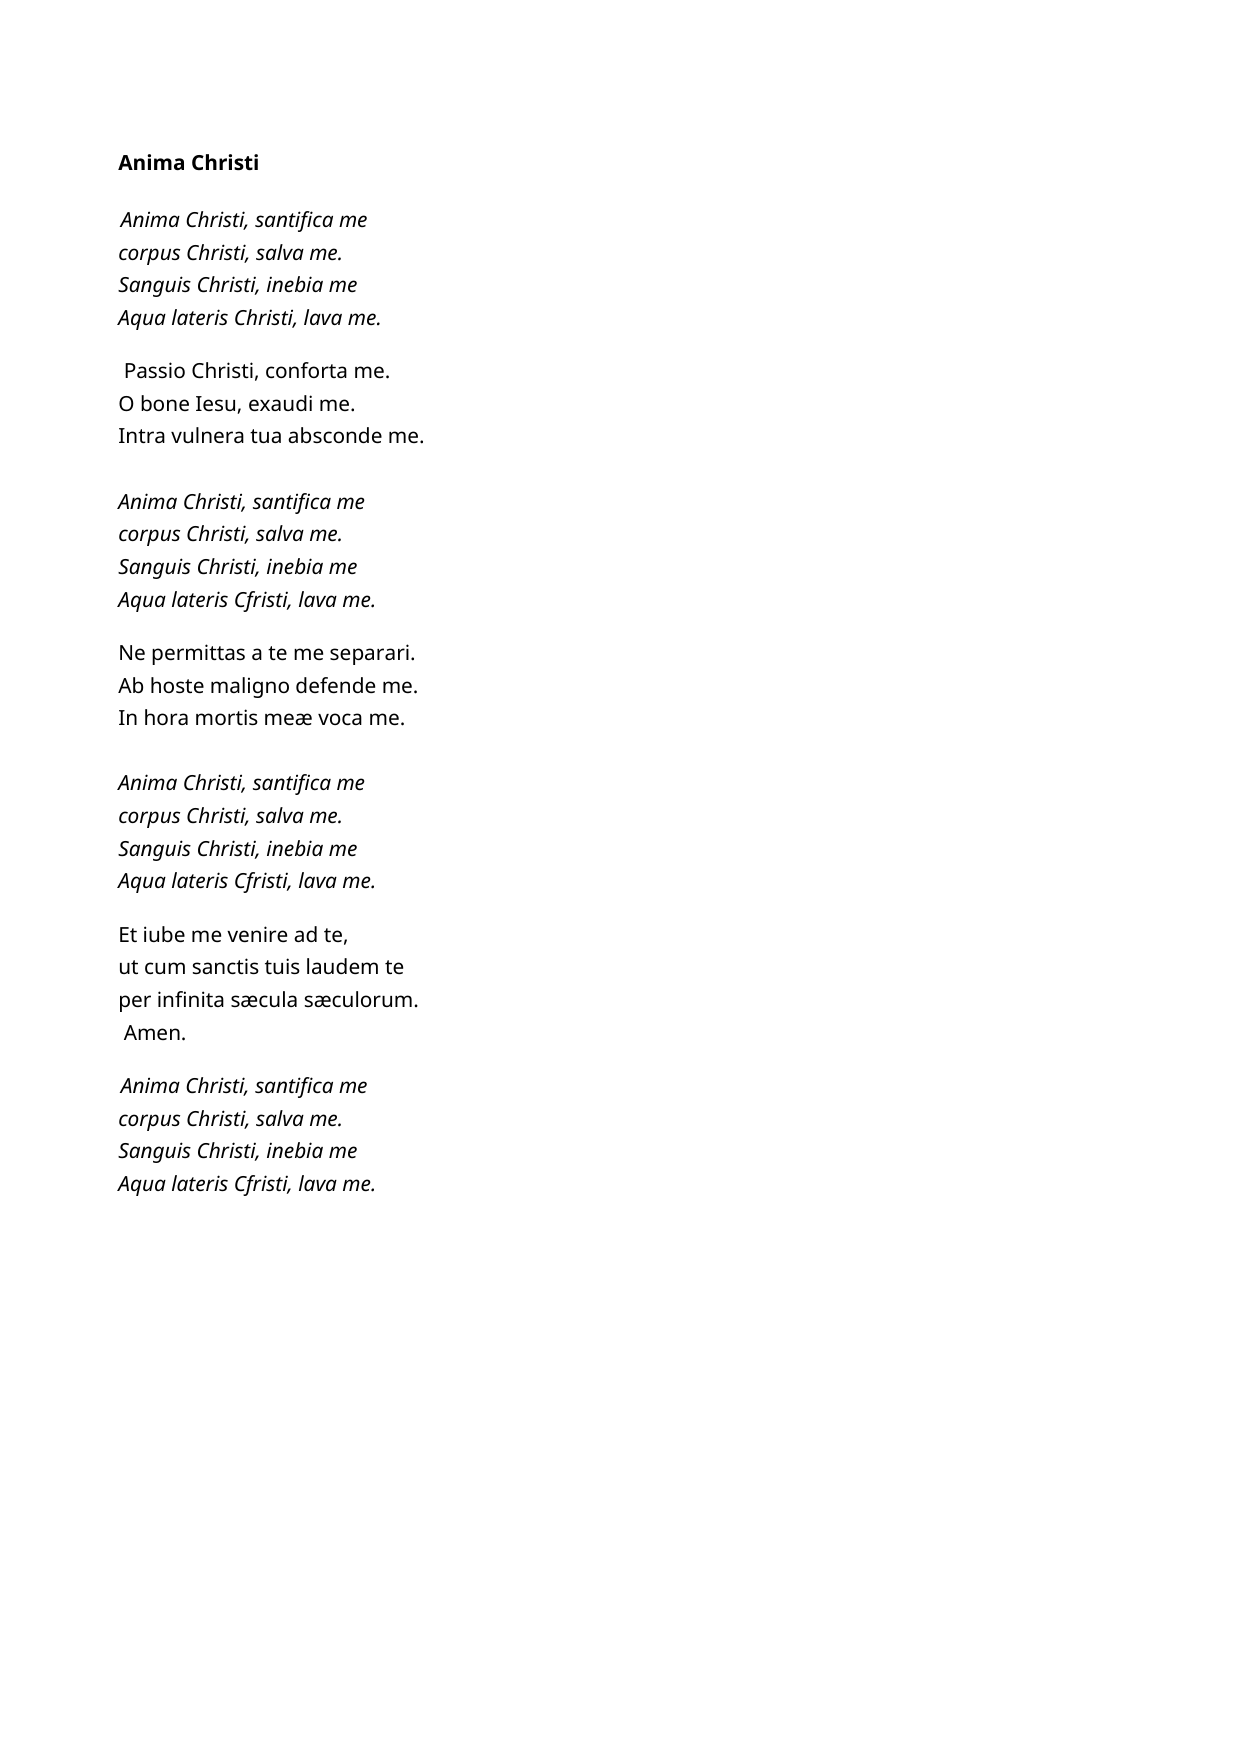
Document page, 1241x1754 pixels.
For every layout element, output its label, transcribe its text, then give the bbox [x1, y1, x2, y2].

text Anima Christi, santifica me corpus Christi, salva me. Sanguis Christi, inebia me Aqua lateris Cfristi, lava me. [118, 1071, 1122, 1197]
text Anima Christi, santifica me corpus Christi, salva me. Sanguis Christi, inebia me Aqua lateris Christi, lava me. [118, 205, 1122, 331]
text Passio Christi, conforta me. O bone Iesu, exaudi me. Intra vulnera tua absconde me. Anima Christi, santifica me corpus Christi, salva me. Sanguis Christi, inebia me Aqua lateris Cfristi, lava me. [118, 356, 1122, 613]
text Et iube me venire ad te, ut cum sanctis tuis laudem te per infinita sæcula sæculorum. Amen. [118, 920, 1122, 1046]
text Ne permittas a te me separari. Ab hoste maligno defende me. In hora mortis meæ voca me. Anima Christi, santifica me corpus Christi, salva me. Sanguis Christi, inebia me Aqua lateris Cfristi, lava me. [118, 638, 1122, 895]
text Anima Christi [118, 148, 1122, 176]
